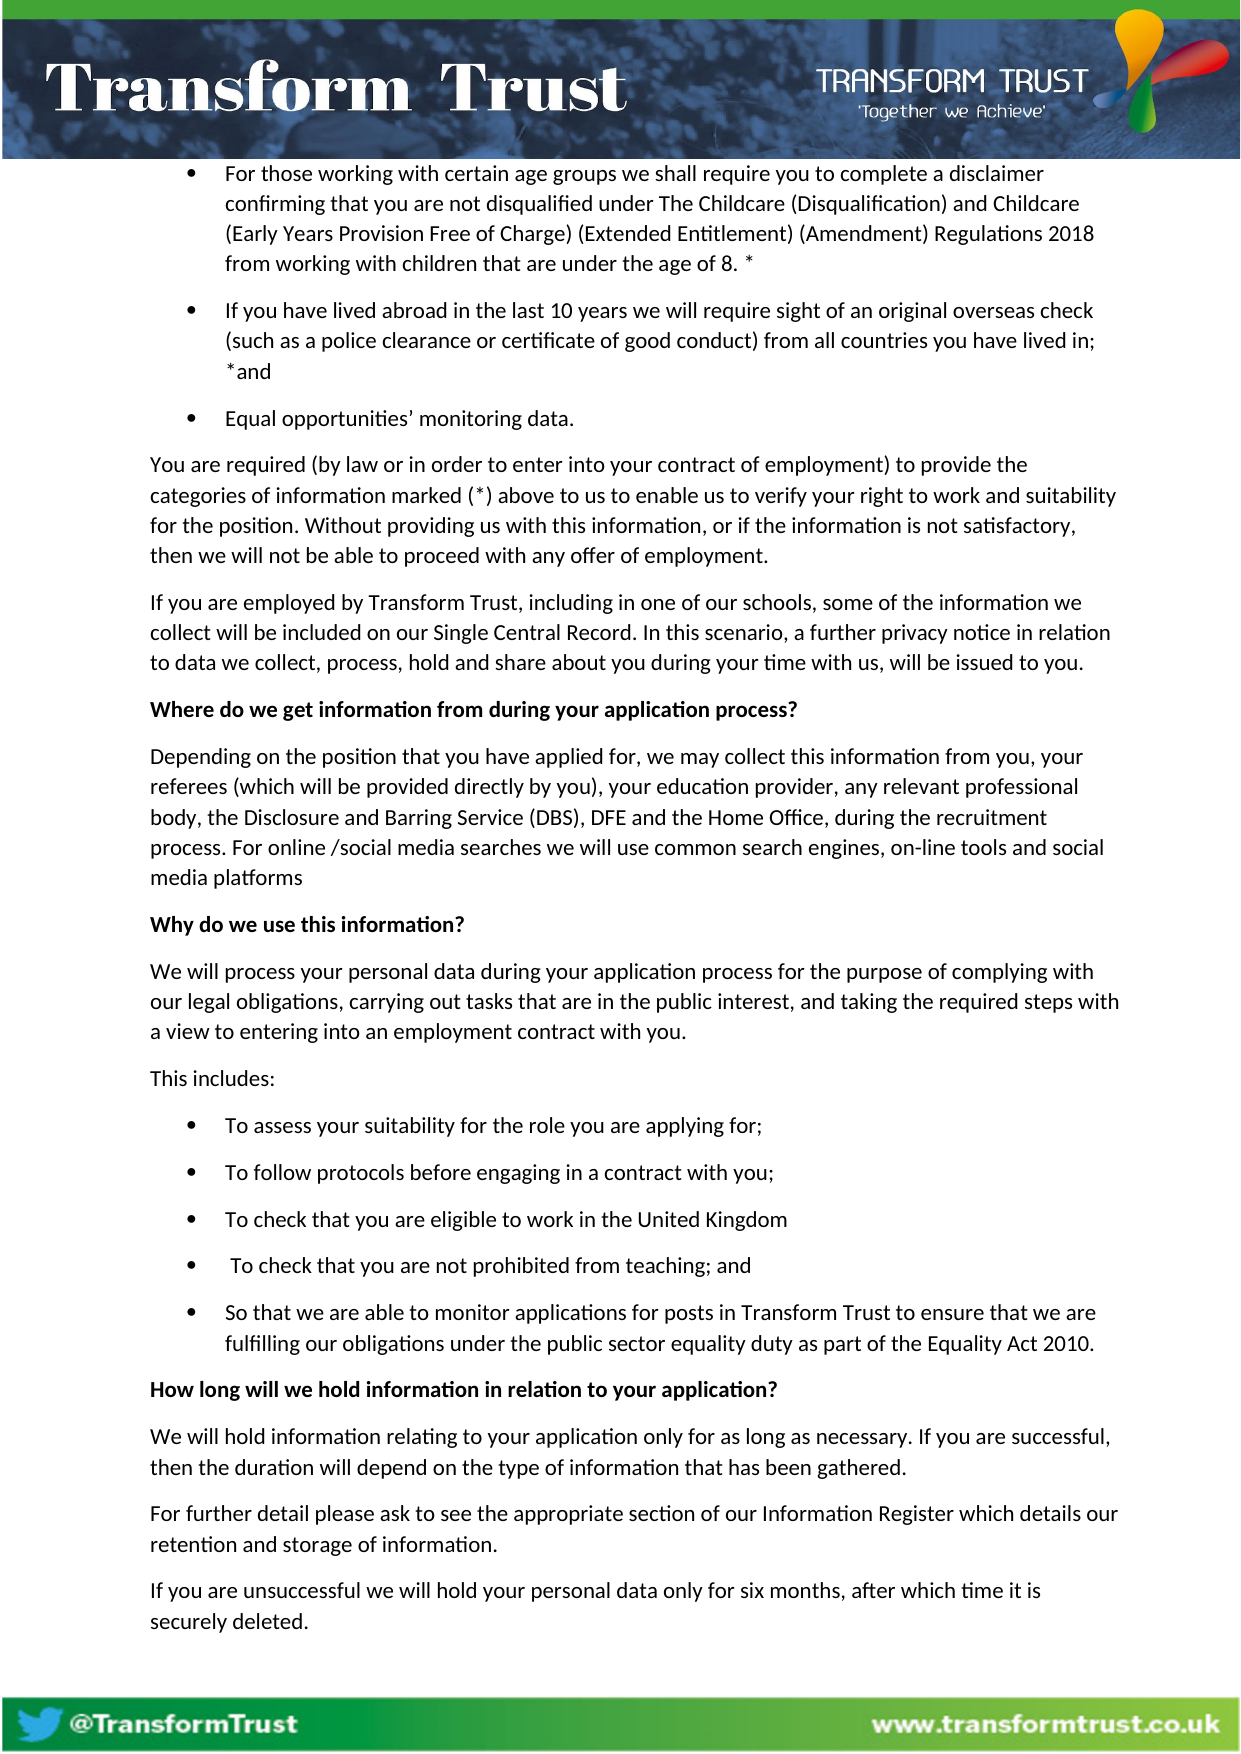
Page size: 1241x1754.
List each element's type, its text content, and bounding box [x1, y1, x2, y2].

list So that we are able to monitor applications for posts in Transform Trust to ensure that we are fulfilling our obligations under the public sector equality duty as part of the Equality Act 2010. [187, 1298, 1122, 1357]
list Equal opportunities’ monitoring data. [187, 404, 1122, 432]
list If you have lived abroad in the last 10 years we will require sight of an original overseas check (such as a police clearance or certificate of good conduct) from all countries you have lived in; *and [187, 296, 1122, 385]
list To check that you are eligible to work in the United Kingdom [187, 1205, 1122, 1233]
text For further detail please ask to see the appropriate section of our Information Register which details our retention and storage of information. [150, 1499, 1122, 1558]
list To follow protocols before engaging in a contract with you; [187, 1158, 1122, 1186]
text We will hold information relating to your application only for as long as necessary. If you are successful, then the duration will depend on the type of information that has been gathered. [150, 1422, 1122, 1481]
text If you are employed by Transform Trust, including in one of our schools, some of the information we collect will be included on our Single Central Record. In this scenario, a further privacy notice in relation to data we collect, process, hold and share about you during your time with us, will be issued to you. [150, 588, 1122, 677]
text We will process your personal data during your application process for the purpose of complying with our legal obligations, carrying out tasks that are in the public interest, and taking the required steps with a view to entering into an employment contract with you. [150, 957, 1122, 1045]
list To check that you are not prohibited from teaching; and [187, 1252, 1122, 1280]
text How long will we hold information in relation to your application? [150, 1376, 1122, 1404]
text If you are unsuccessful we will hold your personal data only for six months, after which time it is securely deleted. [150, 1577, 1122, 1635]
text Why do we use this information? [150, 910, 1122, 938]
text This includes: [150, 1064, 1122, 1092]
text Depending on the position that you have applied for, we may collect this information from you, your referees (which will be provided directly by you), your education provider, any relevant professional body, the Disclosure and Barring Service (DBS), DFE and the Home Office, during the recruitment process. For online /social media searches we will use common search engines, on-line tools and social media platforms [150, 742, 1122, 891]
picture [2, 0, 1241, 159]
picture [2, 1695, 1241, 1754]
list For those working with certain age groups we shall require you to complete a disclaimer confirming that you are not disqualified under The Childcare (Disqualification) and Childcare (Early Years Provision Free of Charge) (Extended Entitlement) (Amendment) Regulations 2018 from working with children that are under the age of 8. * [187, 159, 1122, 278]
text Where do we get information from during your application process? [150, 695, 1122, 723]
text You are required (by law or in order to enter into your contract of employment) to provide the categories of information marked (*) above to us to enable us to verify your right to work and suitability for the position. Without providing us with this information, or if the information is not satisfactory, then we will not be able to proceed with any offer of employment. [150, 451, 1122, 569]
list To assess your suitability for the role you are applying for; [187, 1111, 1122, 1139]
